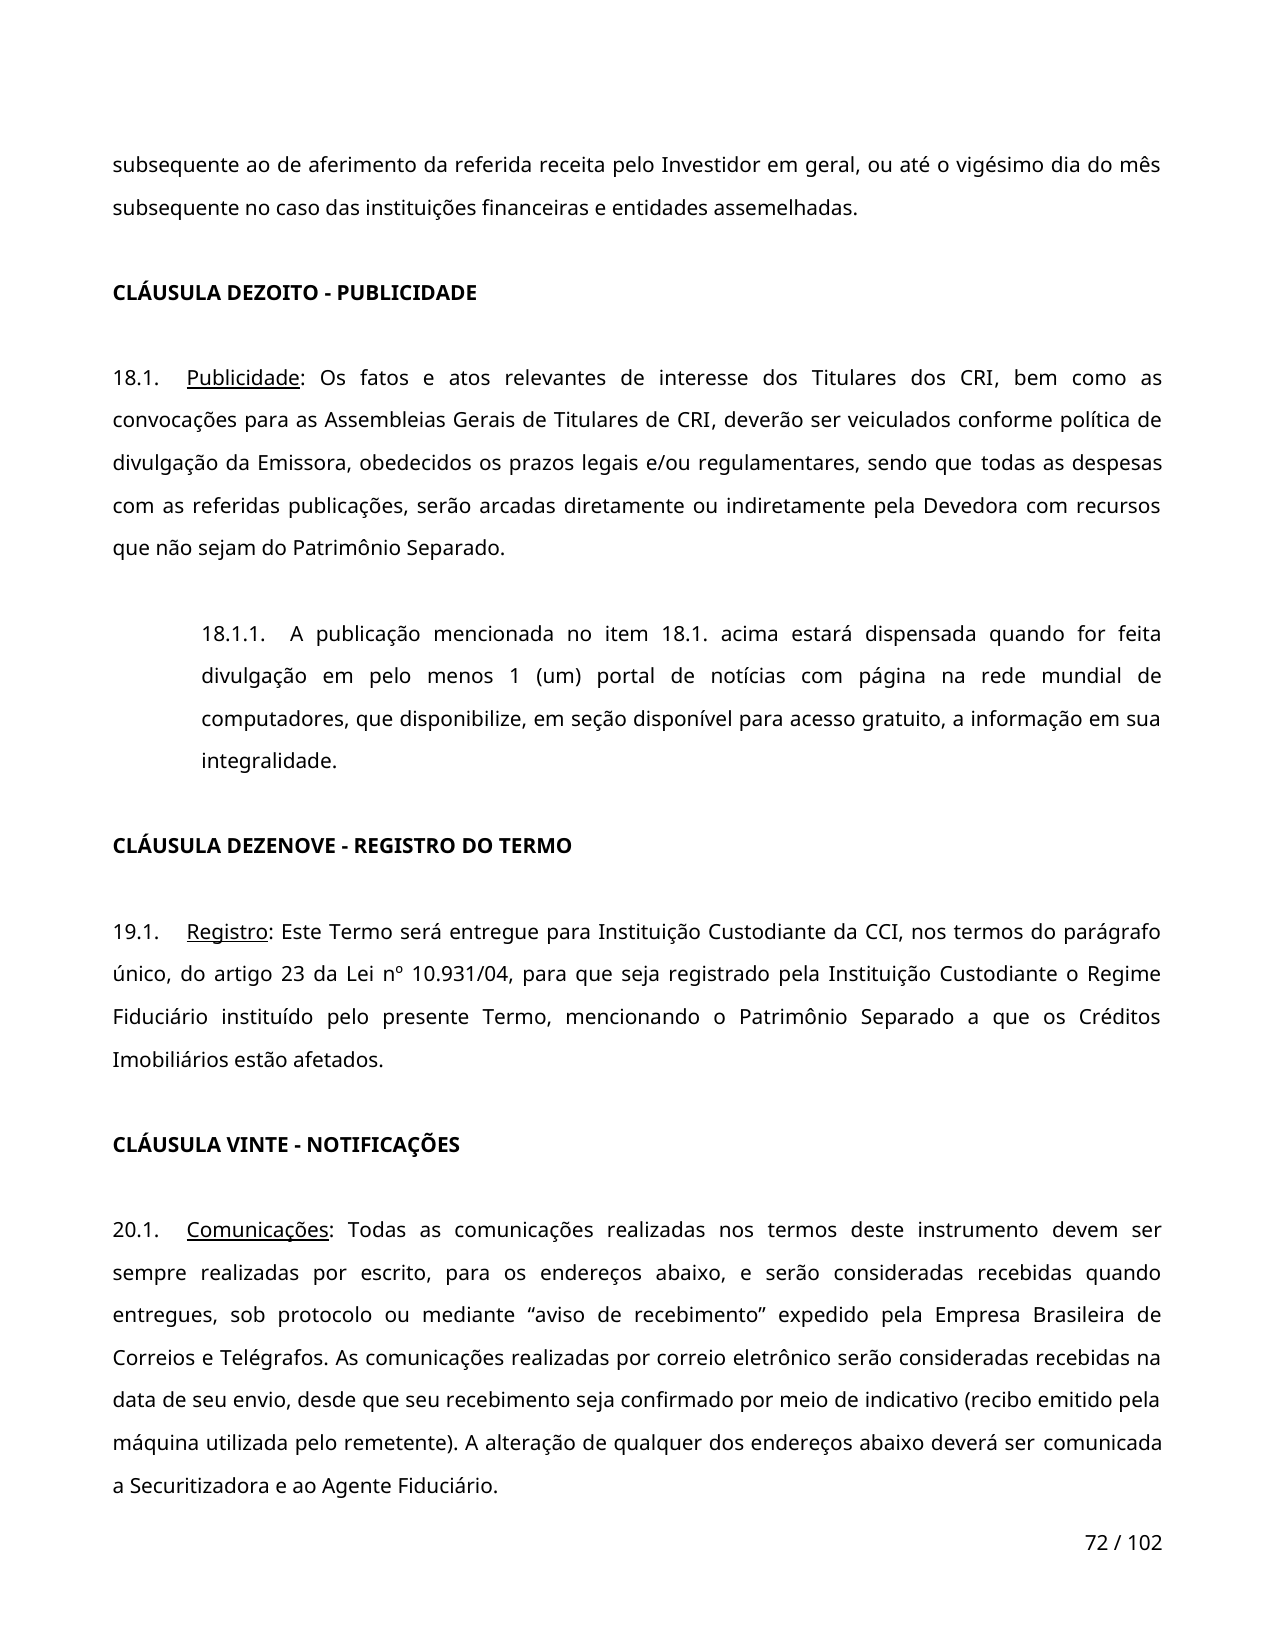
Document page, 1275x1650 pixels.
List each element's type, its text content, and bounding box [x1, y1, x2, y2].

subtitle 18.1.1. A publicação mencionada no item 18.1. acima estará dispensada quando for feita divulgação em pelo menos 1 (um) portal de notícias com página na rede mundial de computadores, que disponibilize, em seção disponível para acesso gratuito, a informação em sua integralidade. [201, 619, 1162, 775]
text 20.1. Comunicações: Todas as comunicações realizadas nos termos deste instrumento devem ser sempre realizadas por escrito, para os endereços abaixo, e serão consideradas recebidas quando entregues, sob protocolo ou mediante “aviso de recebimento” expedido pela Empresa Brasileira de Correios e Telégrafos. As comunicações realizadas por correio eletrônico serão consideradas recebidas na data de seu envio, desde que seu recebimento seja confirmado por meio de indicativo (recibo emitido pela máquina utilizada pelo remetente). A alteração de qualquer dos endereços abaixo deverá ser comunicada a Securitizadora e ao Agente Fiduciário. [112, 1215, 1162, 1499]
subtitle CLÁUSULA VINTE - NOTIFICAÇÕES [112, 1130, 1162, 1158]
text 19.1. Registro: Este Termo será entregue para Instituição Custodiante da CCI, nos termos do parágrafo único, do artigo 23 da Lei nº 10.931/04, para que seja registrado pela Instituição Custodiante o Regime Fiduciário instituído pelo presente Termo, mencionando o Patrimônio Separado a que os Créditos Imobiliários estão afetados. [112, 917, 1162, 1073]
subtitle CLÁUSULA DEZOITO - PUBLICIDADE [112, 278, 1162, 306]
subtitle CLÁUSULA DEZENOVE - REGISTRO DO TERMO [112, 832, 1162, 860]
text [112, 150, 1162, 221]
text 18.1. Publicidade: Os fatos e atos relevantes de interesse dos Titulares dos CRI, bem como as convocações para as Assembleias Gerais de Titulares de CRI, deverão ser veiculados conforme política de divulgação da Emissora, obedecidos os prazos legais e/ou regulamentares, sendo que todas as despesas com as referidas publicações, serão arcadas diretamente ou indiretamente pela Devedora com recursos que não sejam do Patrimônio Separado. [112, 363, 1162, 562]
